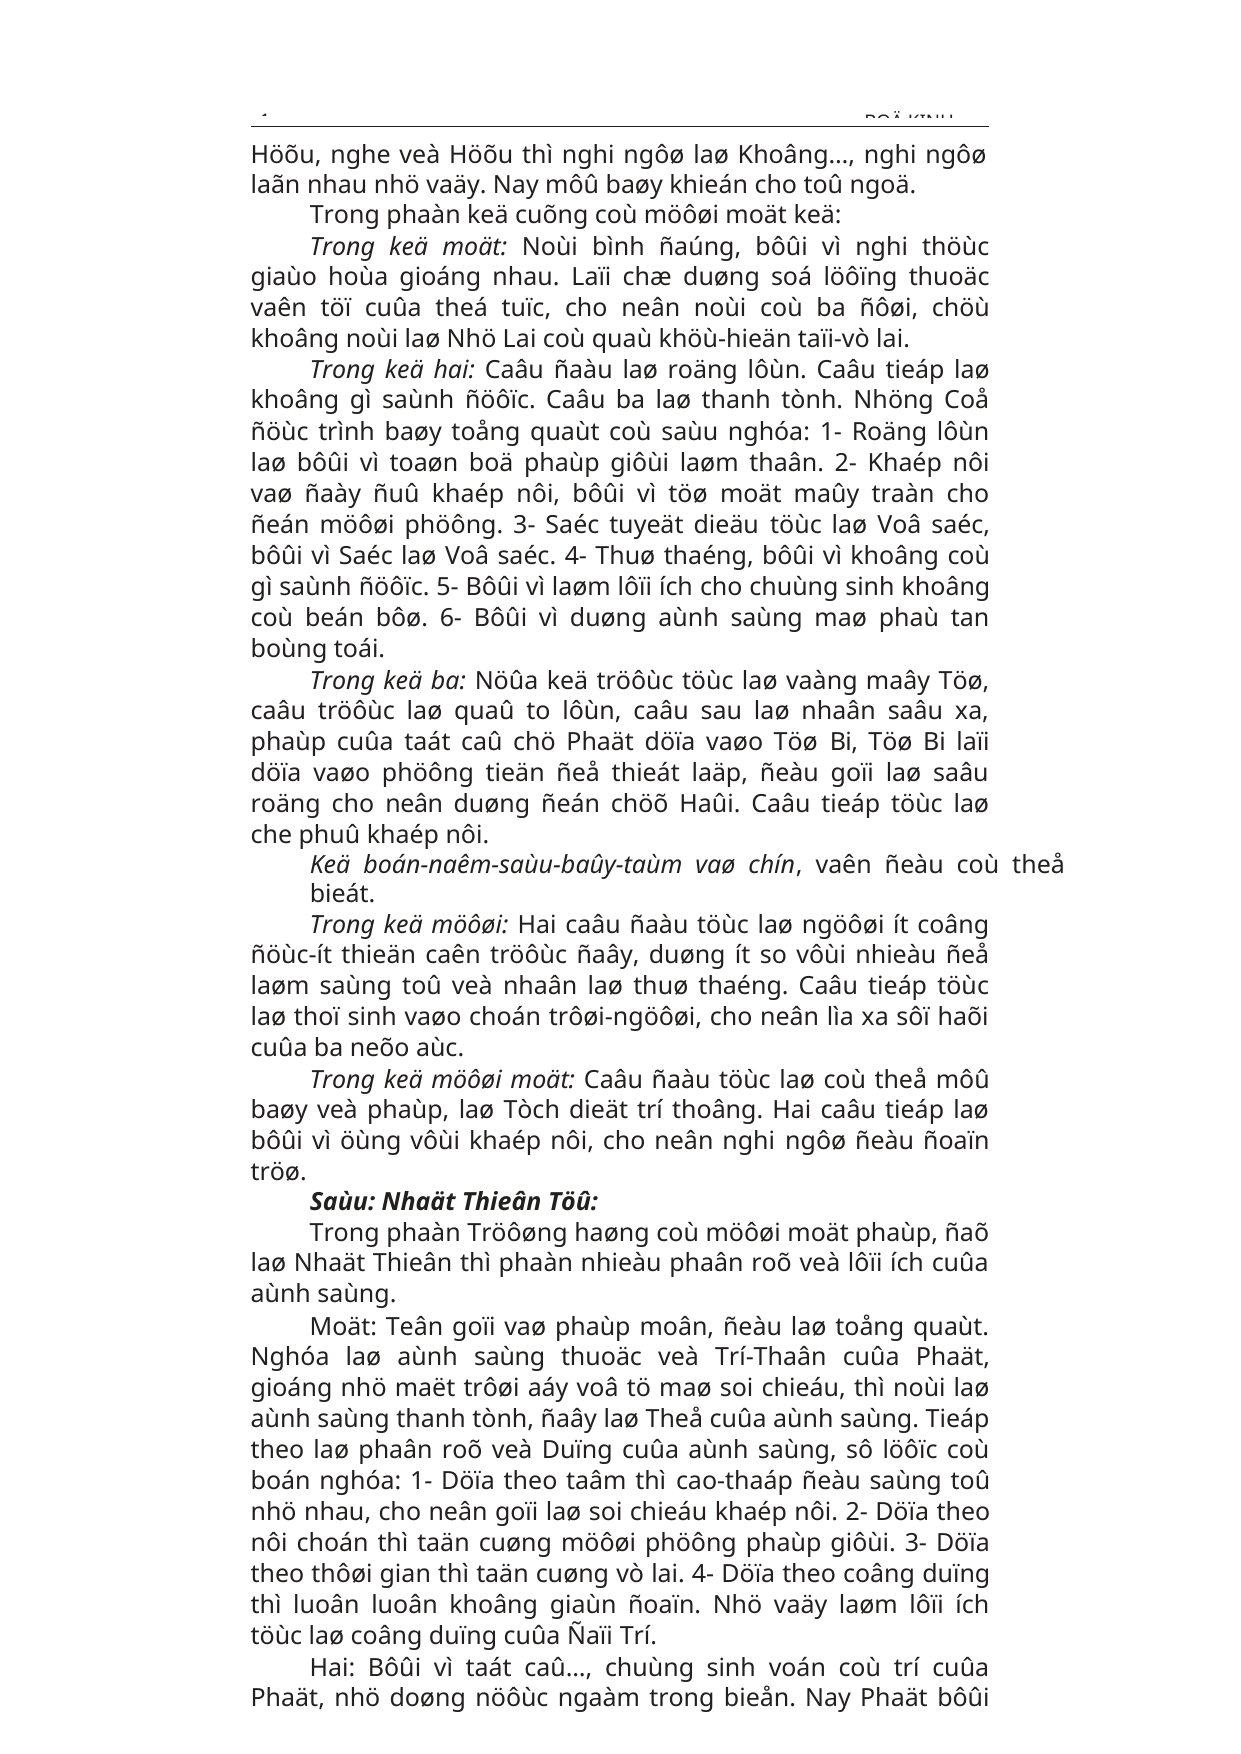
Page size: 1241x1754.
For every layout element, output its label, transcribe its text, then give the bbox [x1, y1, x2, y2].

text Trong phaàn keä cuõng coù möôøi moät keä: [309, 200, 1065, 229]
text Keä boán-naêm-saùu-baûy-taùm vaø chín, vaên ñeàu coù theå bieát. [309, 851, 1065, 908]
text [250, 1652, 989, 1713]
text Trong keä möôøi: Hai caâu ñaàu töùc laø ngöôøi ít coâng ñöùc-ít thieän caên tröôùc ñaây, duøng ít so vôùi nhieàu ñeå laøm saùng toû veà nhaân laø thuø thaéng. Caâu tieáp töùc laø thoï sinh vaøo choán trôøi-ngöôøi, cho neân lìa xa sôï haõi cuûa ba neõo aùc. [250, 908, 990, 1063]
text Trong phaàn Tröôøng haøng coù möôøi moät phaùp, ñaõ laø Nhaät Thieân thì phaàn nhieàu phaân roõ veà lôïi ích cuûa aùnh saùng. [250, 1217, 990, 1310]
text Trong keä möôøi moät: Caâu ñaàu töùc laø coù theå môû baøy veà phaùp, laø Tòch dieät trí thoâng. Hai caâu tieáp laø bôûi vì öùng vôùi khaép nôi, cho neân nghi ngôø ñeàu ñoaïn tröø. [250, 1063, 990, 1188]
text Höõu, nghe veà Höõu thì nghi ngôø laø Khoâng…, nghi ngôø laãn nhau nhö vaäy. Nay môû baøy khieán cho toû ngoä. [250, 138, 988, 200]
text Trong keä hai: Caâu ñaàu laø roäng lôùn. Caâu tieáp laø khoâng gì saùnh ñöôïc. Caâu ba laø thanh tònh. Nhöng Coå ñöùc trình baøy toång quaùt coù saùu nghóa: 1- Roäng lôùn laø bôûi vì toaøn boä phaùp giôùi laøm thaân. 2- Khaép nôi vaø ñaày ñuû khaép nôi, bôûi vì töø moät maûy traàn cho ñeán möôøi phöông. 3- Saéc tuyeät dieäu töùc laø Voâ saéc, bôûi vì Saéc laø Voâ saéc. 4- Thuø thaéng, bôûi vì khoâng coù gì saùnh ñöôïc. 5- Bôûi vì laøm lôïi ích cho chuùng sinh khoâng coù beán bôø. 6- Bôûi vì duøng aùnh saùng maø phaù tan boùng toái. [250, 354, 990, 664]
text Moät: Teân goïi vaø phaùp moân, ñeàu laø toång quaùt. Nghóa laø aùnh saùng thuoäc veà Trí-Thaân cuûa Phaät, gioáng nhö maët trôøi aáy voâ tö maø soi chieáu, thì noùi laø aùnh saùng thanh tònh, ñaây laø Theå cuûa aùnh saùng. Tieáp theo laø phaân roõ veà Duïng cuûa aùnh saùng, sô löôïc coù boán nghóa: 1- Döïa theo taâm thì cao-thaáp ñeàu saùng toû nhö nhau, cho neân goïi laø soi chieáu khaép nôi. 2- Döïa theo nôi choán thì taän cuøng möôøi phöông phaùp giôùi. 3- Döïa theo thôøi gian thì taän cuøng vò lai. 4- Döïa theo coâng duïng thì luoân luoân khoâng giaùn ñoaïn. Nhö vaäy laøm lôïi ích töùc laø coâng duïng cuûa Ñaïi Trí. [250, 1310, 990, 1652]
text Trong keä ba: Nöûa keä tröôùc töùc laø vaàng maây Töø, caâu tröôùc laø quaû to lôùn, caâu sau laø nhaân saâu xa, phaùp cuûa taát caû chö Phaät döïa vaøo Töø Bi, Töø Bi laïi döïa vaøo phöông tieän ñeå thieát laäp, ñeàu goïi laø saâu roäng cho neân duøng ñeán chöõ Haûi. Caâu tieáp töùc laø che phuû khaép nôi. [250, 664, 990, 851]
text Trong keä moät: Noùi bình ñaúng, bôûi vì nghi thöùc giaùo hoùa gioáng nhau. Laïi chæ duøng soá löôïng thuoäc vaên töï cuûa theá tuïc, cho neân noùi coù ba ñôøi, chöù khoâng noùi laø Nhö Lai coù quaù khöù-hieän taïi-vò lai. [250, 230, 990, 354]
subtitle Saùu: Nhaät Thieân Töû: [309, 1188, 1065, 1216]
